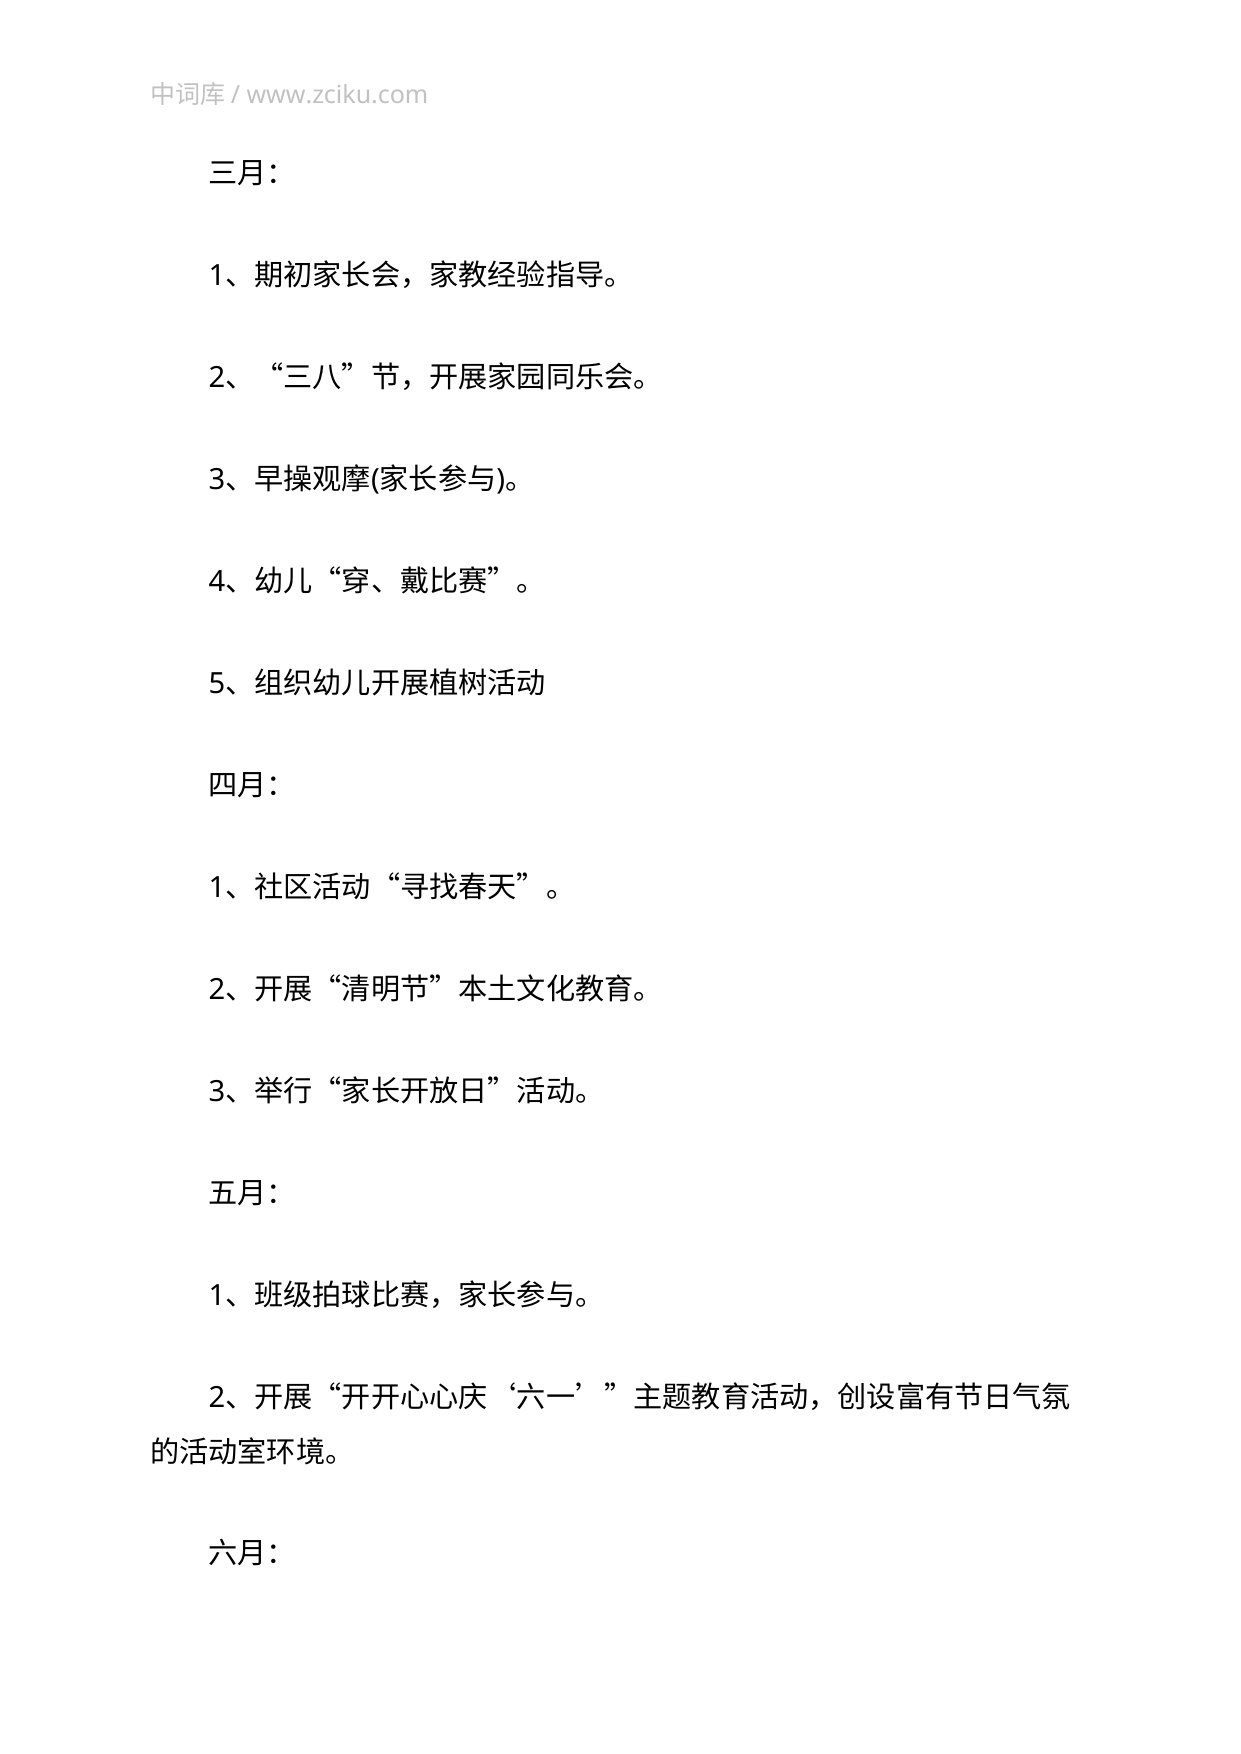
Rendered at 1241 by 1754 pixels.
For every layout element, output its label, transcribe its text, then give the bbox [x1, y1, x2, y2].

text 1、社区活动“寻找春天”。 [150, 863, 1090, 906]
text 五月： [150, 1169, 1090, 1212]
text 4、幼儿“穿、戴比赛”。 [150, 558, 1090, 600]
text 3、早操观摩(家长参与)。 [150, 456, 1090, 498]
text 三月： [150, 150, 1090, 192]
text 3、举行“家长开放日”活动。 [150, 1067, 1090, 1110]
text 2、开展“开开心心庆‘六一’”主题教育活动，创设富有节日气氛的活动室环境。 [150, 1373, 1090, 1470]
text 2、“三八”节，开展家园同乐会。 [150, 354, 1090, 396]
text 四月： [150, 762, 1090, 804]
text 5、组织幼儿开展植树活动 [150, 660, 1090, 702]
text 2、开展“清明节”本土文化教育。 [150, 965, 1090, 1008]
text 六月： [150, 1530, 1090, 1572]
text 1、班级拍球比赛，家长参与。 [150, 1271, 1090, 1313]
text 1、期初家长会，家教经验指导。 [150, 252, 1090, 294]
